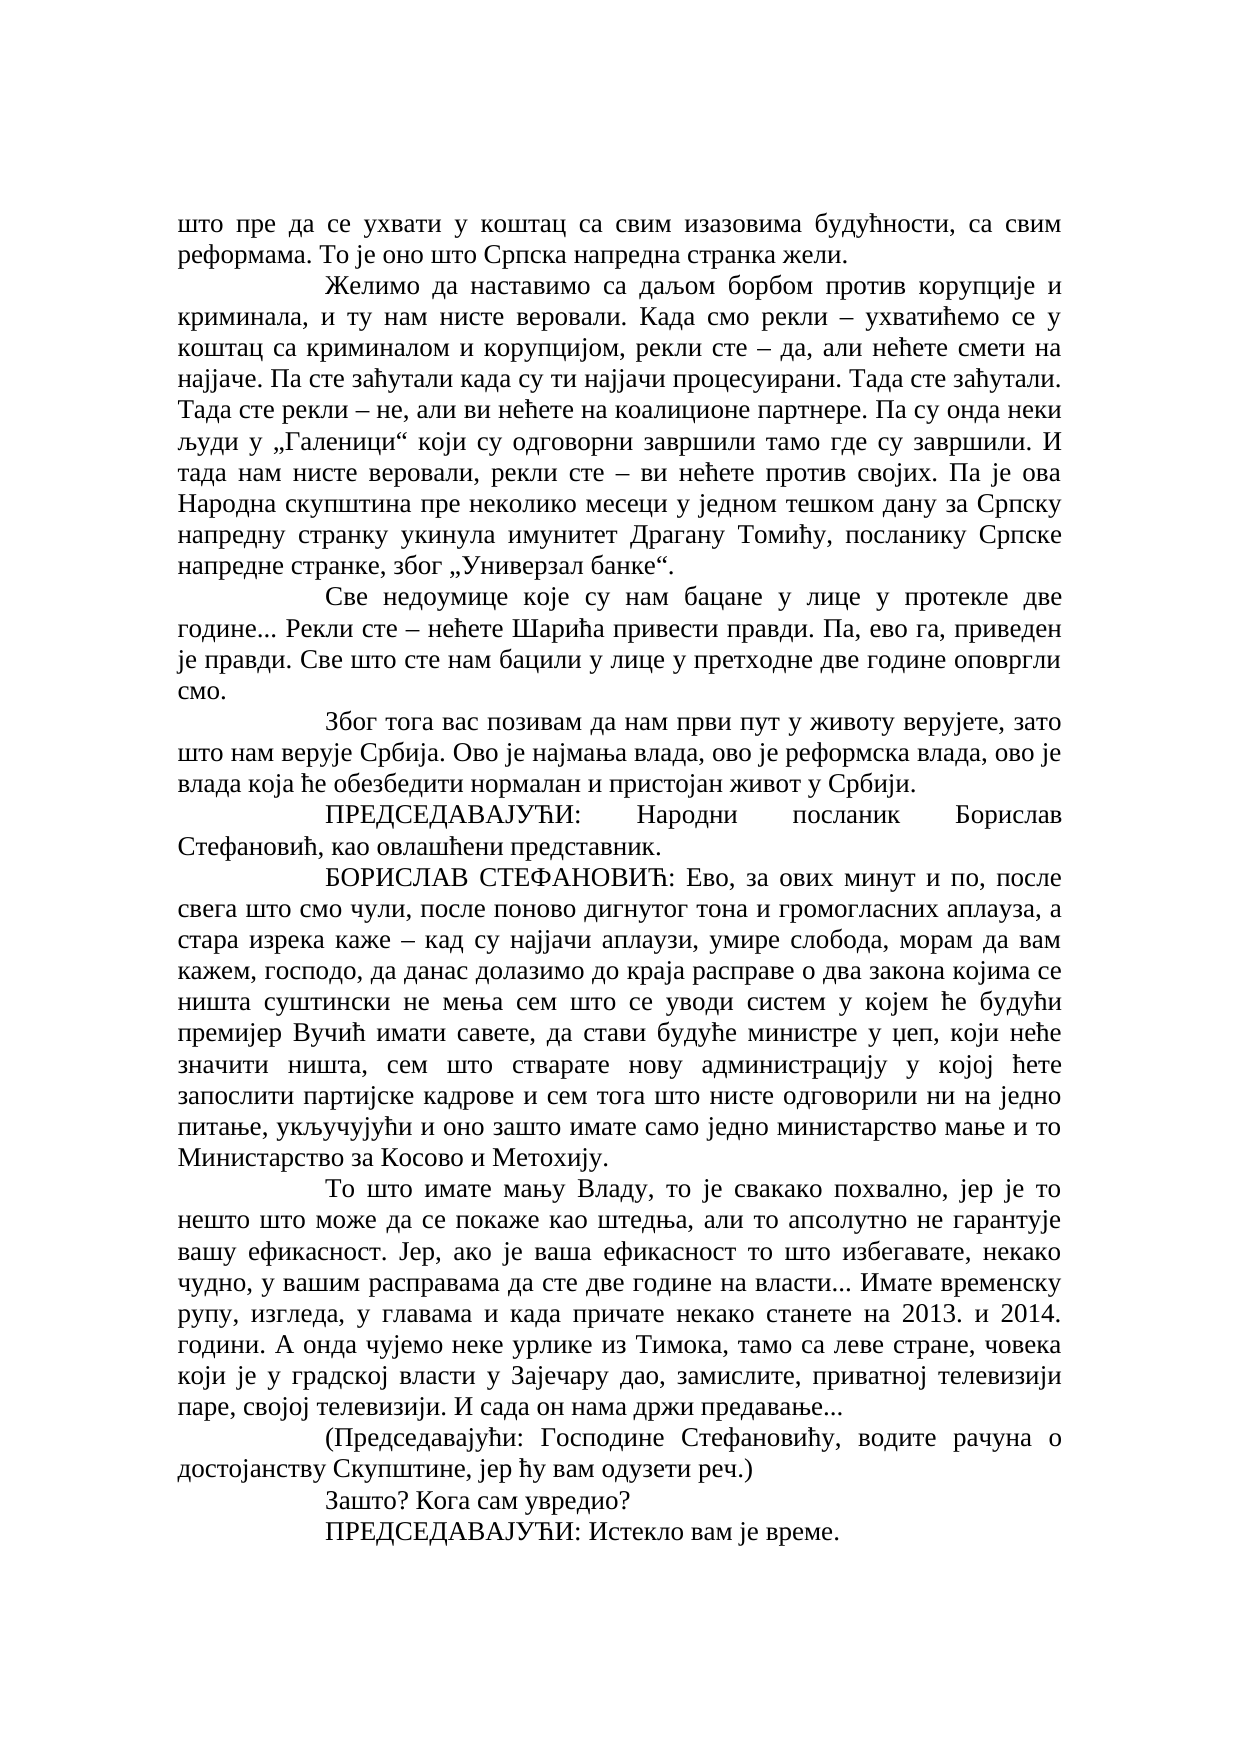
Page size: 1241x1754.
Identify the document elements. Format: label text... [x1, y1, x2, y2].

text БОРИСЛАВ СТЕФАНОВИЋ: Ево, за ових минут и по, после свега што смо чули, после поново дигнутог тона и громогласних аплауза, а стара изрека каже – кад су најјачи аплаузи, умире слобода, морам да вам кажем, господо, да данас долазимо до краја расправе о два закона којима се ништа суштински не мења сем што се уводи систем у којем ће будући премијер Вучић имати савете, да стави будуће министре у џеп, који неће значити ништа, сем што стварате нову администрацију у којој ћете запослити партијске кадрове и сем тога што нисте одговорили ни на једно питање, укључујући и оно зашто имате само једно министарство мање и то Министарство за Косово и Метохију. [177, 861, 1063, 1172]
text То што имате мању Владу, то је свакако похвално, јер је то нешто што може да се покаже као штедња, али то апсолутно не гарантује вашу ефикасност. Јер, ако је ваша ефикасност то што избегавате, некако чудно, у вашим расправама да сте две године на власти... Имате временску рупу, изгледа, у главама и када причате некако станете на 2013. и 2014. години. А онда чујемо неке урлике из Тимока, тамо са леве стране, човека који је у градској власти у Зајечару дао, замислите, приватној телевизији паре, својој телевизији. И сада он нама држи предавање... [177, 1172, 1063, 1421]
text Све недоумице које су нам бацане у лице у протекле две године... Рекли сте – нећете Шарића привести правди. Па, ево га, приведен је правди. Све што сте нам бацили у лице у претходне две године оповргли смо. [177, 581, 1063, 705]
text Због тога вас позивам да нам први пут у животу верујете, зато што нам верује Србија. Ово је најмања влада, ово је реформска влада, ово је влада која ће обезбедити нормалан и пристојан живот у Србији. [177, 705, 1063, 798]
text (Председавајући: Господине Стефановићу, водите рачуна о достојанству Скупштине, јер ћу вам одузети реч.) [177, 1421, 1063, 1484]
text ПРЕДСЕДАВАЈУЋИ: Истекло вам је време. [177, 1515, 1063, 1546]
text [177, 207, 1063, 269]
text Зашто? Кога сам увредио? [177, 1484, 1063, 1515]
text Желимо да наставимо са даљом борбом против корупције и криминала, и ту нам нисте веровали. Када смо рекли – ухватићемо се у коштац са криминалом и корупцијом, рекли сте – да, али нећете смети на најјаче. Па сте заћутали када су ти најјачи процесуирани. Тада сте заћутали. Тада сте рекли – не, али ви нећете на коалиционе партнере. Па су онда неки људи у „Галеници“ који су одговорни завршили тамо где су завршили. И тада нам нисте веровали, рекли сте – ви нећете против својих. Па је ова Народна скупштина пре неколико месеци у једном тешком дану за Српску напредну странку укинула имунитет Драгану Томићу, посланику Српске напредне странке, због „Универзал банке“. [177, 269, 1063, 581]
text ПРЕДСЕДАВАЈУЋИ: Народни посланик Борислав Стефановић, као овлашћени представник. [177, 798, 1063, 861]
